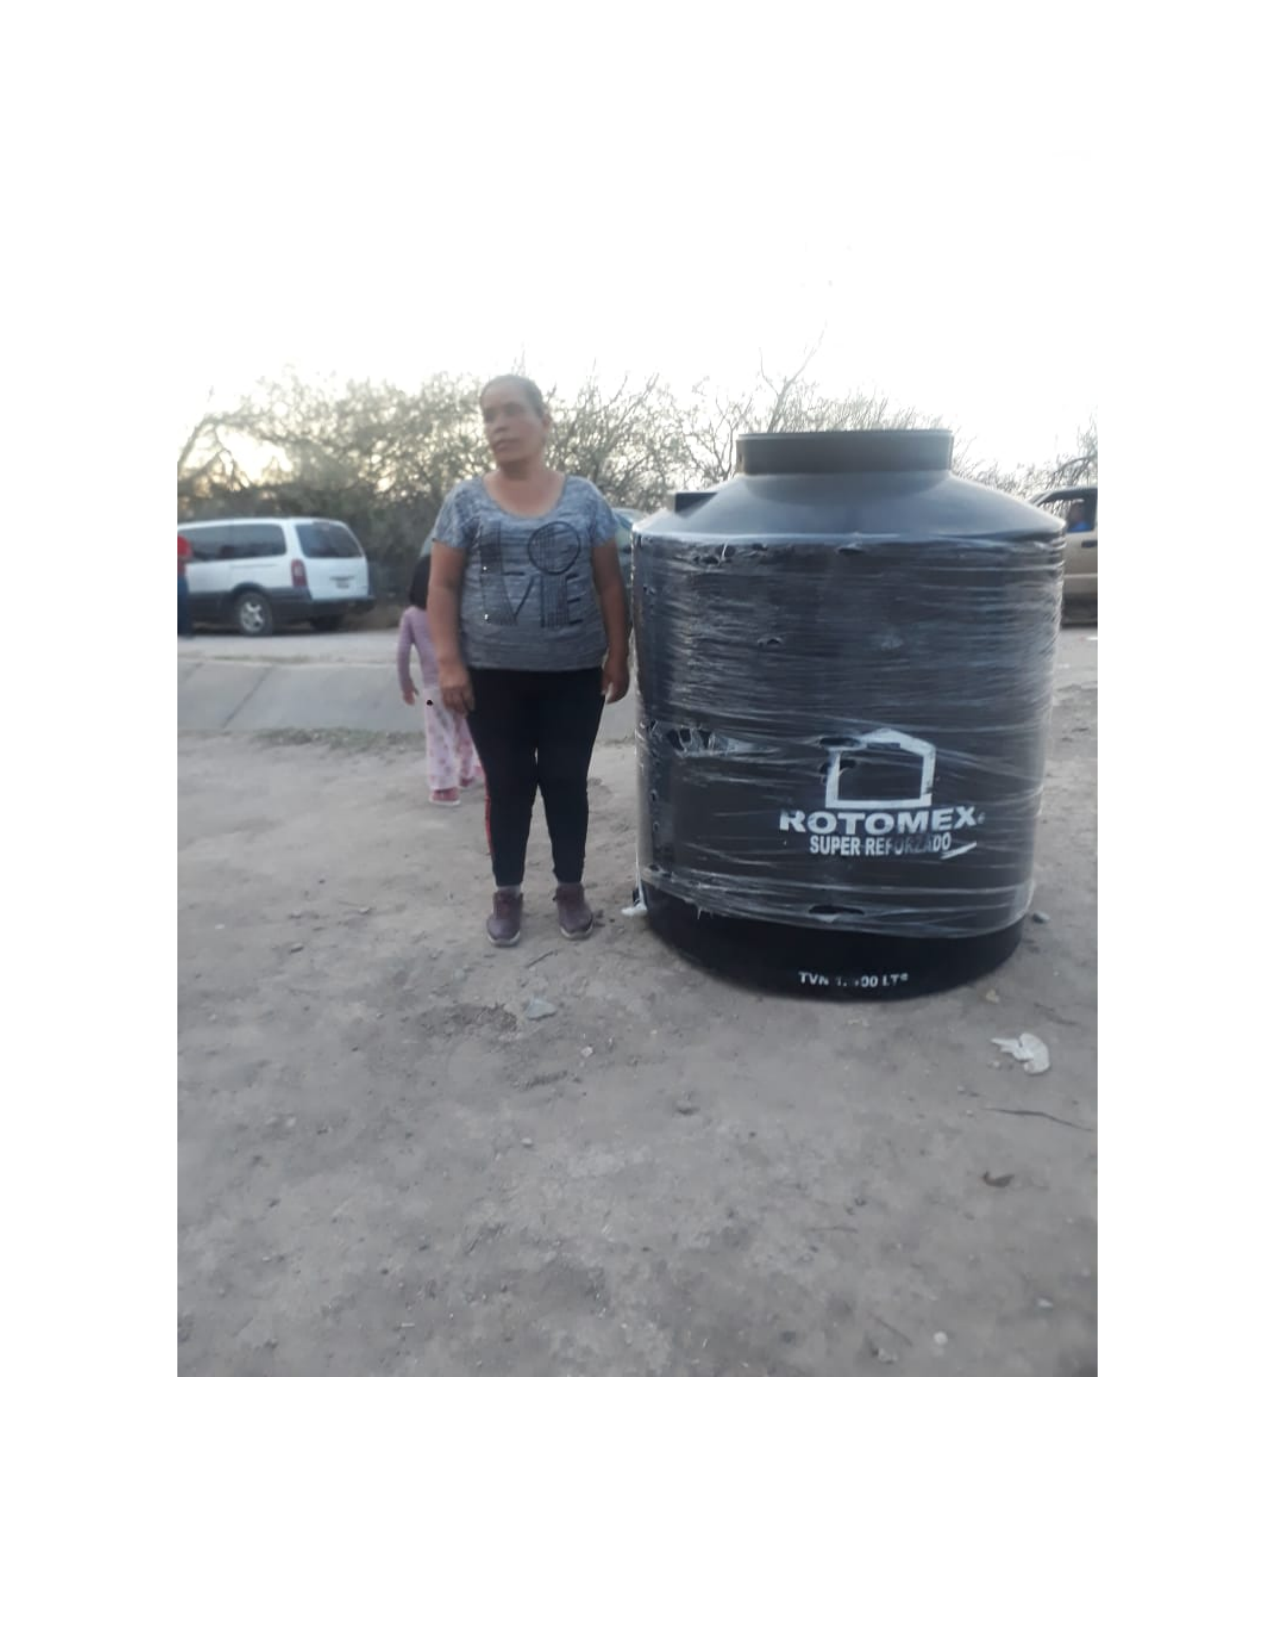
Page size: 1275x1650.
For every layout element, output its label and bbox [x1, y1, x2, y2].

picture [177, 147, 1098, 1377]
